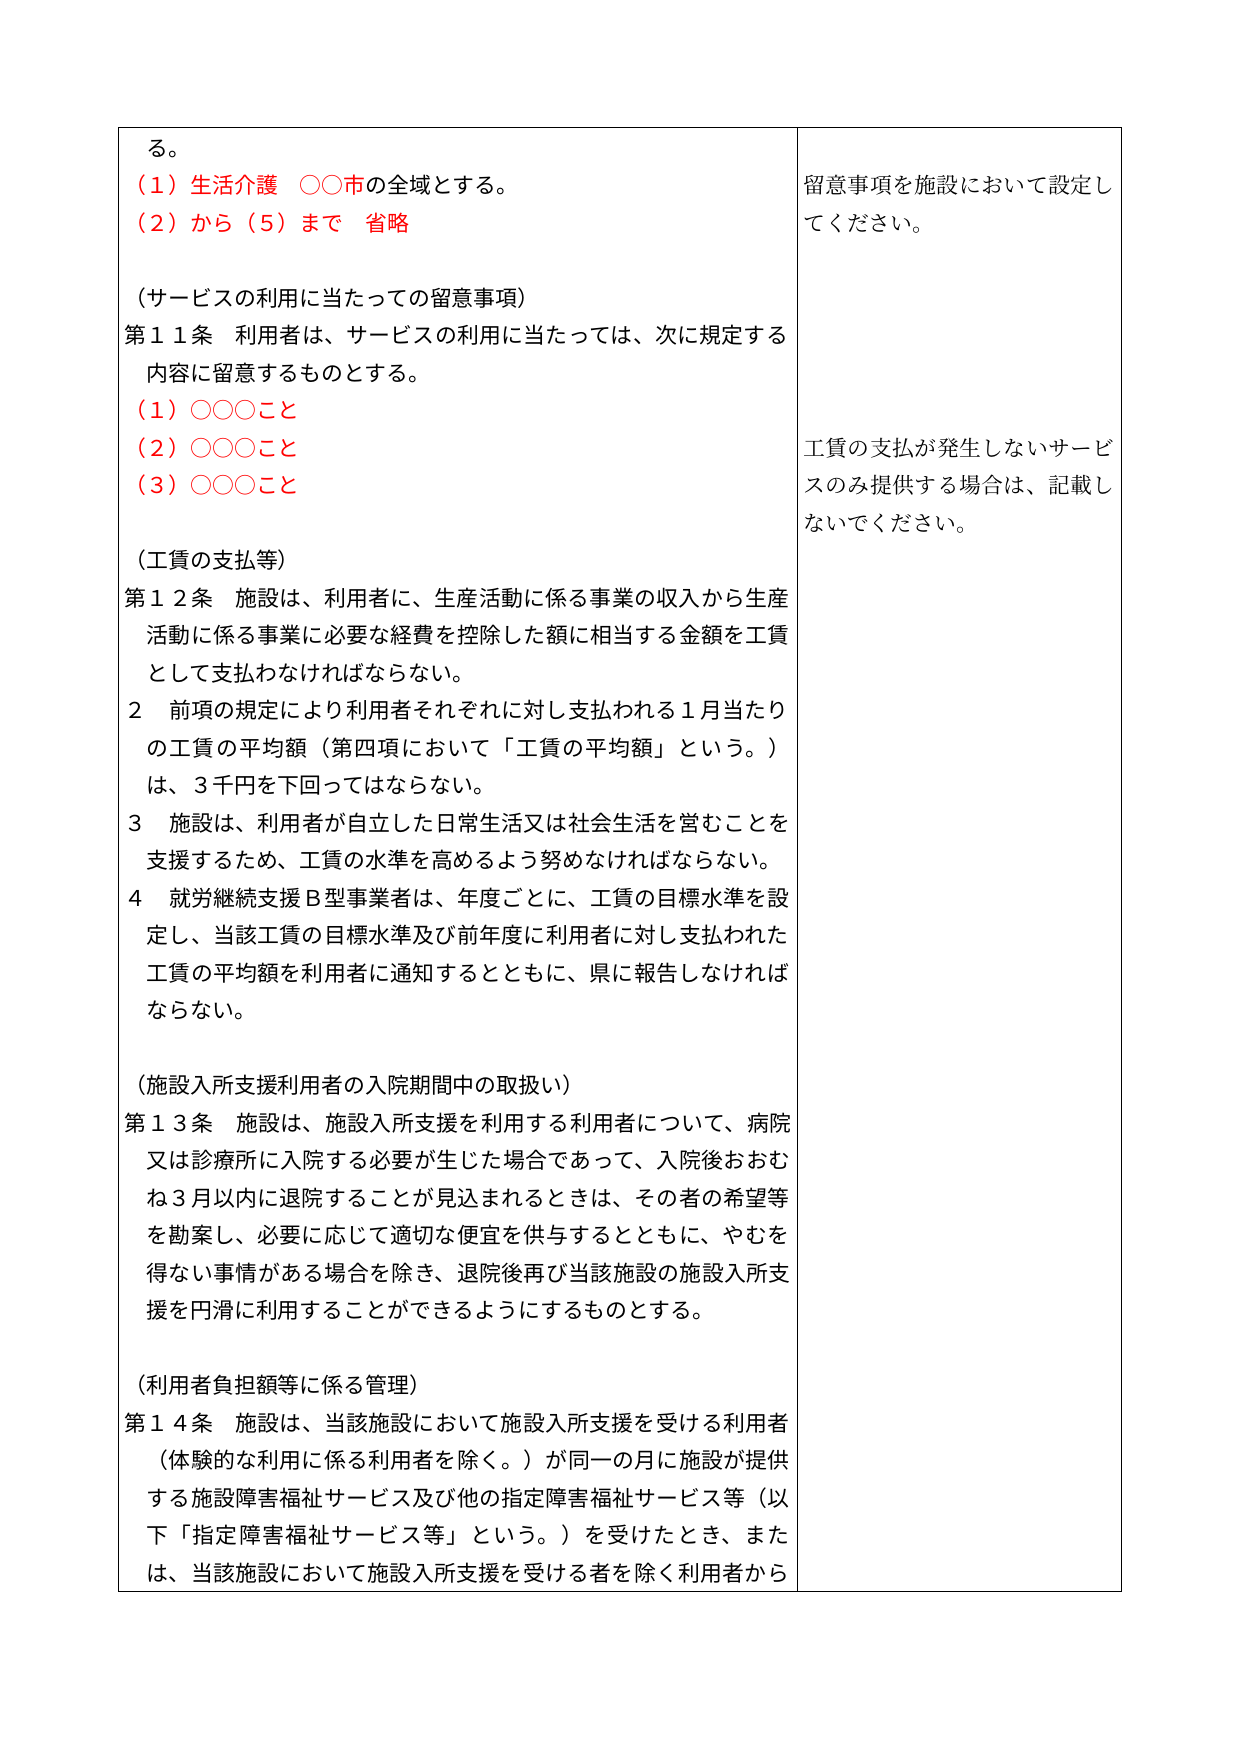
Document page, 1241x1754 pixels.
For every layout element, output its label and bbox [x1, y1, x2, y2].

table_cell [798, 128, 1121, 1591]
table_cell [119, 128, 797, 1591]
